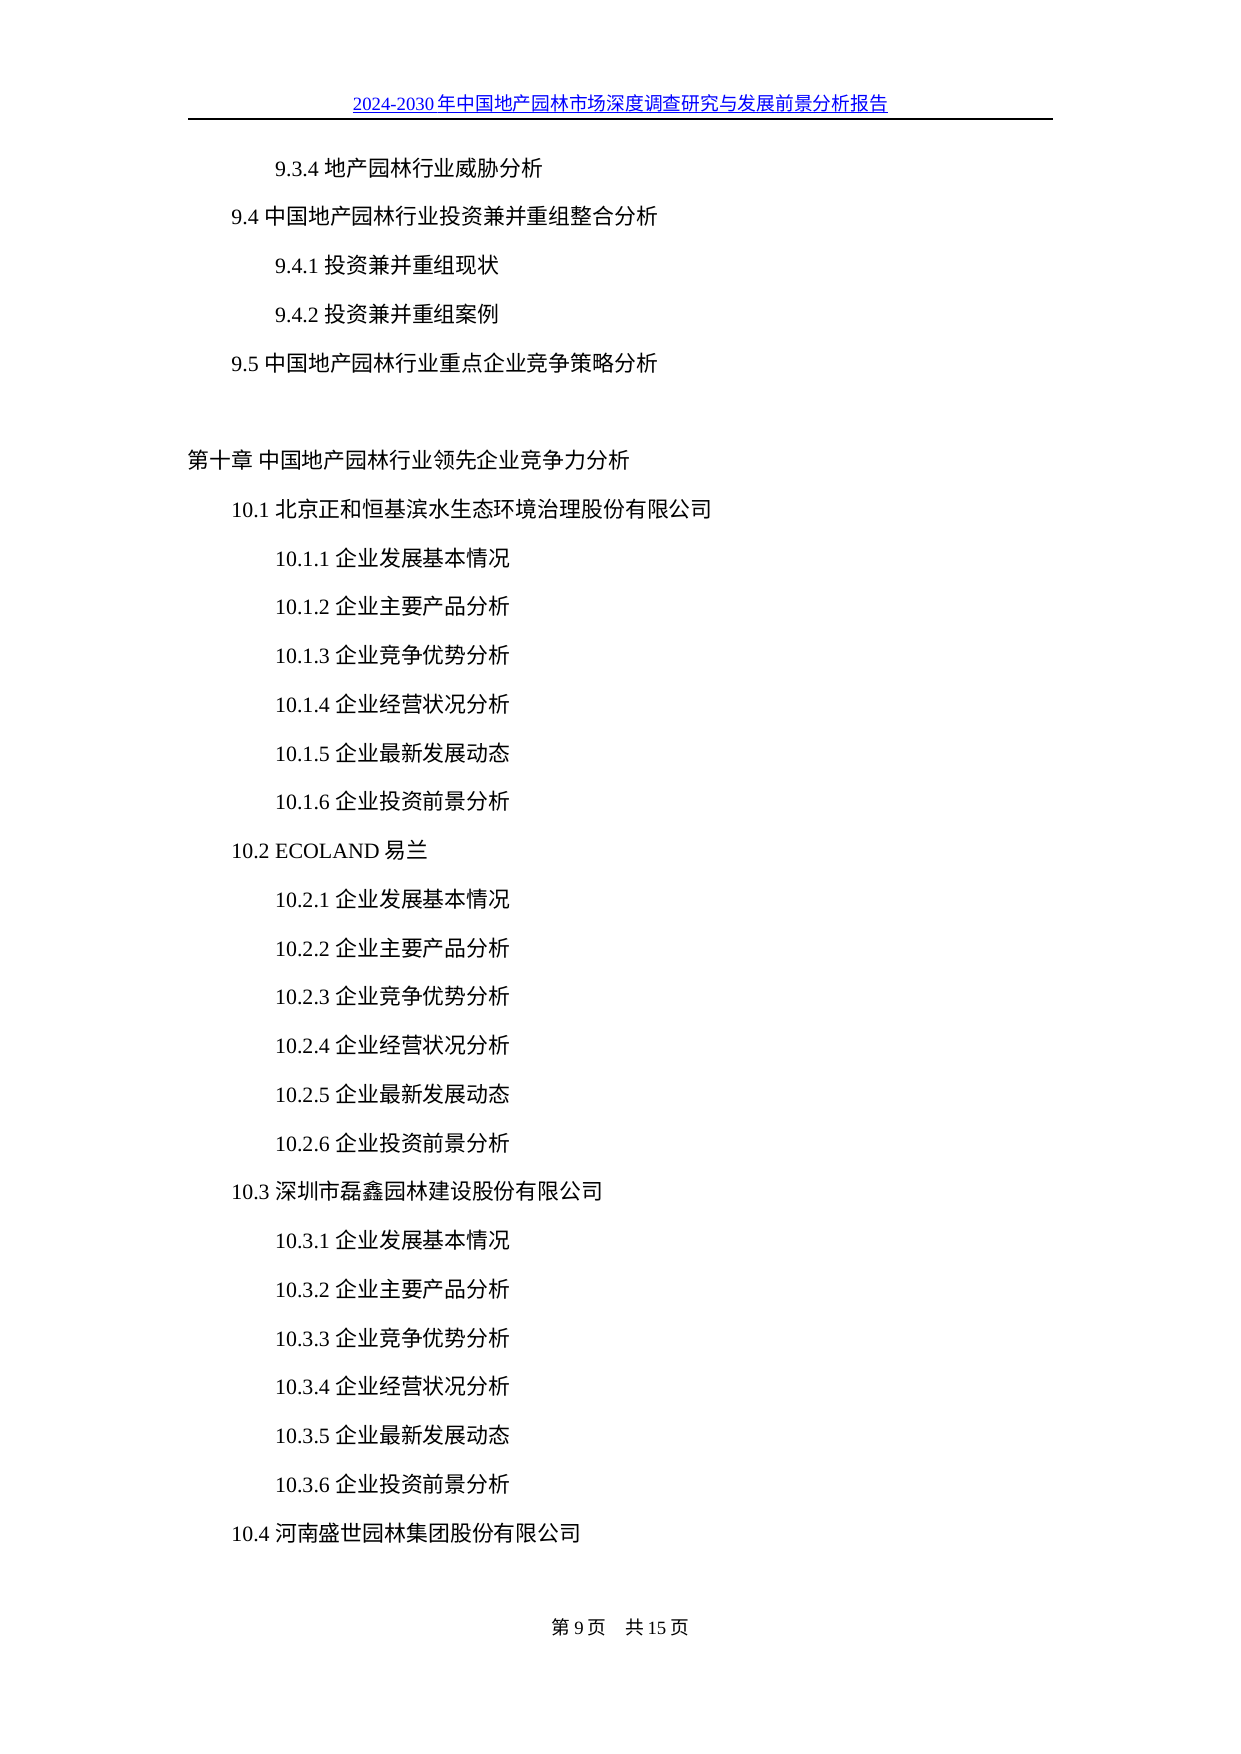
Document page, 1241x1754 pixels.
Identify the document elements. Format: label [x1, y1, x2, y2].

text [187, 150, 1053, 1548]
